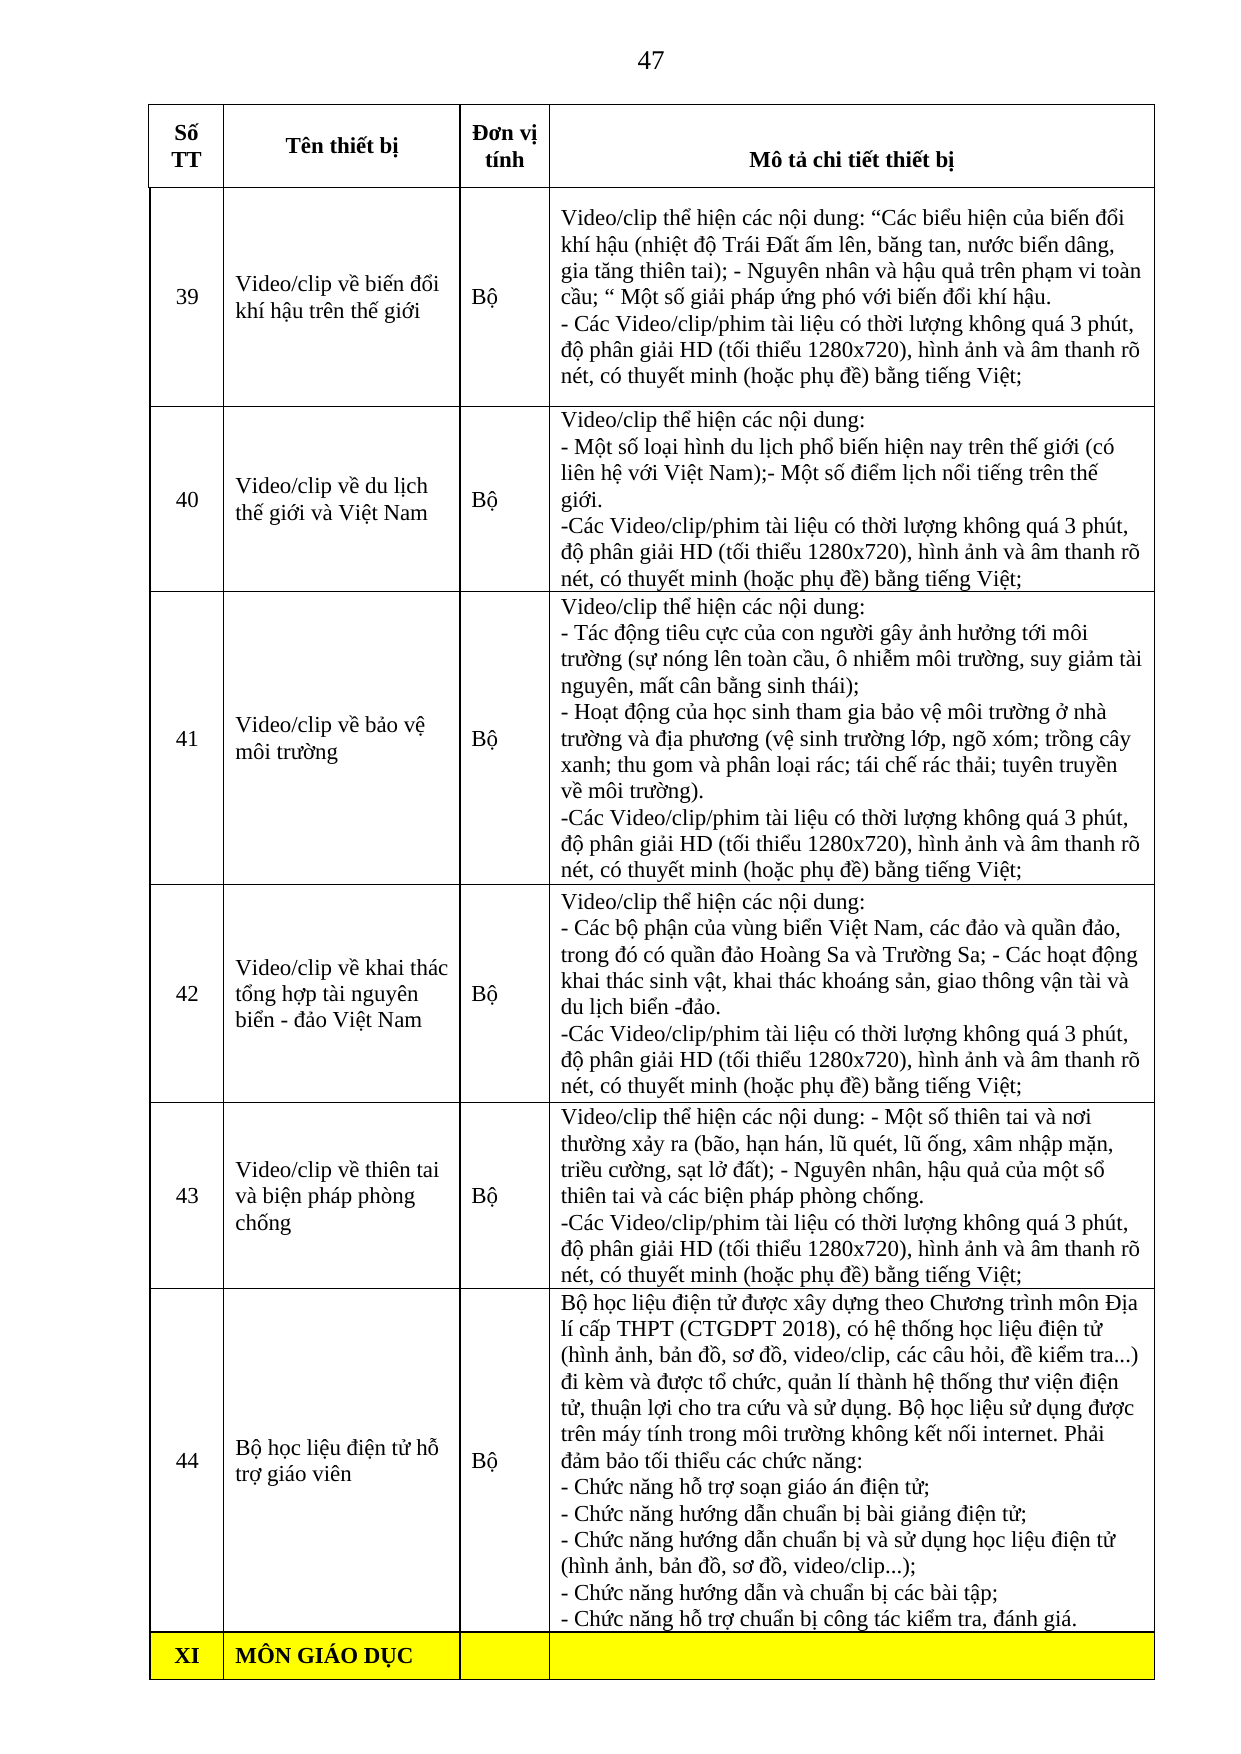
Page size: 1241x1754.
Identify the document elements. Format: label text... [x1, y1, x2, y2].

table_cell Video/clip thể hiện các nội dung: - Một số thiên tai và nơi thường xảy ra (bão, hạn hán, lũ quét, lũ ống, xâm nhập mặn, triều cường, sạt lở đất); - Nguyên nhân, hậu quả của một sổ thiên tai và các biện pháp phòng chống. -Các Video/clip/phim tài liệu có thời lượng không quá 3 phút, độ phân giải HD (tối thiểu 1280x720), hình ảnh và âm thanh rõ nét, có thuyết minh (hoặc phụ đề) bằng tiếng Việt; [550, 1103, 1154, 1288]
table_cell Video/clip thể hiện các nội dung: - Các bộ phận của vùng biển Việt Nam, các đảo và quần đảo, trong đó có quần đảo Hoàng Sa và Trường Sa; - Các hoạt động khai thác sinh vật, khai thác khoáng sản, giao thông vận tài và du lịch biển -đảo. -Các Video/clip/phim tài liệu có thời lượng không quá 3 phút, độ phân giải HD (tối thiểu 1280x720), hình ảnh và âm thanh rõ nét, có thuyết minh (hoặc phụ đề) bằng tiếng Việt; [550, 885, 1154, 1102]
table_cell Video/clip về biến đổi khí hậu trên thế giới [224, 188, 459, 406]
table_cell Bộ học liệu điện tử được xây dựng theo Chương trình môn Địa lí cấp THPT (CTGDPT 2018), có hệ thống học liệu điện tử (hình ảnh, bản đồ, sơ đồ, video/clip, các câu hỏi, đề kiểm tra...) đi kèm và được tổ chức, quản lí thành hệ thống thư viện điện tử, thuận lợi cho tra cứu và sử dụng. Bộ học liệu sử dụng được trên máy tính trong môi trường không kết nối internet. Phải đảm bảo tối thiểu các chức năng: - Chức năng hỗ trợ soạn giáo án điện tử; - Chức năng hướng dẫn chuẩn bị bài giảng điện tử; - Chức năng hướng dẫn chuẩn bị và sử dụng học liệu điện tử (hình ảnh, bản đồ, sơ đồ, video/clip...); - Chức năng hướng dẫn và chuẩn bị các bài tập; - Chức năng hỗ trợ chuẩn bị công tác kiểm tra, đánh giá. [550, 1289, 1154, 1631]
table_cell 39 [151, 188, 223, 406]
table_header Tên thiết bị [224, 105, 459, 187]
table_cell 40 [151, 407, 223, 591]
table_cell Video/clip thể hiện các nội dung: - Một số loại hình du lịch phổ biến hiện nay trên thế giới (có liên hệ với Việt Nam);- Một số điểm lịch nổi tiếng trên thế giới. -Các Video/clip/phim tài liệu có thời lượng không quá 3 phút, độ phân giải HD (tối thiểu 1280x720), hình ảnh và âm thanh rõ nét, có thuyết minh (hoặc phụ đề) bằng tiếng Việt; [550, 407, 1154, 591]
table_cell Video/clip về khai thác tổng hợp tài nguyên biển - đảo Việt Nam [224, 885, 459, 1102]
table_cell Bộ [461, 188, 549, 406]
table_cell 44 [151, 1289, 223, 1631]
table_cell Video/clip về thiên tai và biện pháp phòng chống [224, 1103, 459, 1288]
table_cell [550, 1633, 1154, 1679]
table_cell 41 [151, 592, 223, 883]
table_cell Video/clip về bảo vệ môi trường [224, 592, 459, 883]
table_cell Bộ [461, 885, 549, 1102]
table_cell Bộ [461, 1103, 549, 1288]
table_cell Bộ học liệu điện tử hỗ trợ giáo viên [224, 1289, 459, 1631]
table_cell Bộ [461, 1289, 549, 1631]
table_cell Video/clip thể hiện các nội dung: “Các biểu hiện của biến đổi khí hậu (nhiệt độ Trái Đất ấm lên, băng tan, nước biển dâng, gia tăng thiên tai); - Nguyên nhân và hậu quả trên phạm vi toàn cầu; “ Một số giải pháp ứng phó với biến đổi khí hậu. - Các Video/clip/phim tài liệu có thời lượng không quá 3 phút, độ phân giải HD (tối thiểu 1280x720), hình ảnh và âm thanh rõ nét, có thuyết minh (hoặc phụ đề) bằng tiếng Việt; [550, 188, 1154, 406]
table_header Số TT [149, 105, 223, 187]
table_cell 42 [151, 885, 223, 1102]
table_cell [461, 1633, 549, 1679]
table_header Mô tả chi tiết thiết bị [550, 105, 1154, 187]
table_cell Bộ [461, 407, 549, 591]
table_header Đơn vị tính [461, 105, 549, 187]
table_cell 43 [151, 1103, 223, 1288]
table_cell XI [151, 1633, 223, 1679]
table_cell Bộ [461, 592, 549, 883]
table_cell MÔN GIÁO DỤC KINH TẾ VÀ PHÁP LUẬT [224, 1633, 459, 1679]
table_cell Video/clip về du lịch thế giới và Việt Nam [224, 407, 459, 591]
table_cell Video/clip thể hiện các nội dung: - Tác động tiêu cực của con người gây ảnh hưởng tới môi trường (sự nóng lên toàn cầu, ô nhiễm môi trường, suy giảm tài nguyên, mất cân bằng sinh thái); - Hoạt động của học sinh tham gia bảo vệ môi trường ở nhà trường và địa phương (vệ sinh trường lớp, ngõ xóm; trồng cây xanh; thu gom và phân loại rác; tái chế rác thải; tuyên truyền về môi trường). -Các Video/clip/phim tài liệu có thời lượng không quá 3 phút, độ phân giải HD (tối thiểu 1280x720), hình ảnh và âm thanh rõ nét, có thuyết minh (hoặc phụ đề) bằng tiếng Việt; [550, 592, 1154, 883]
